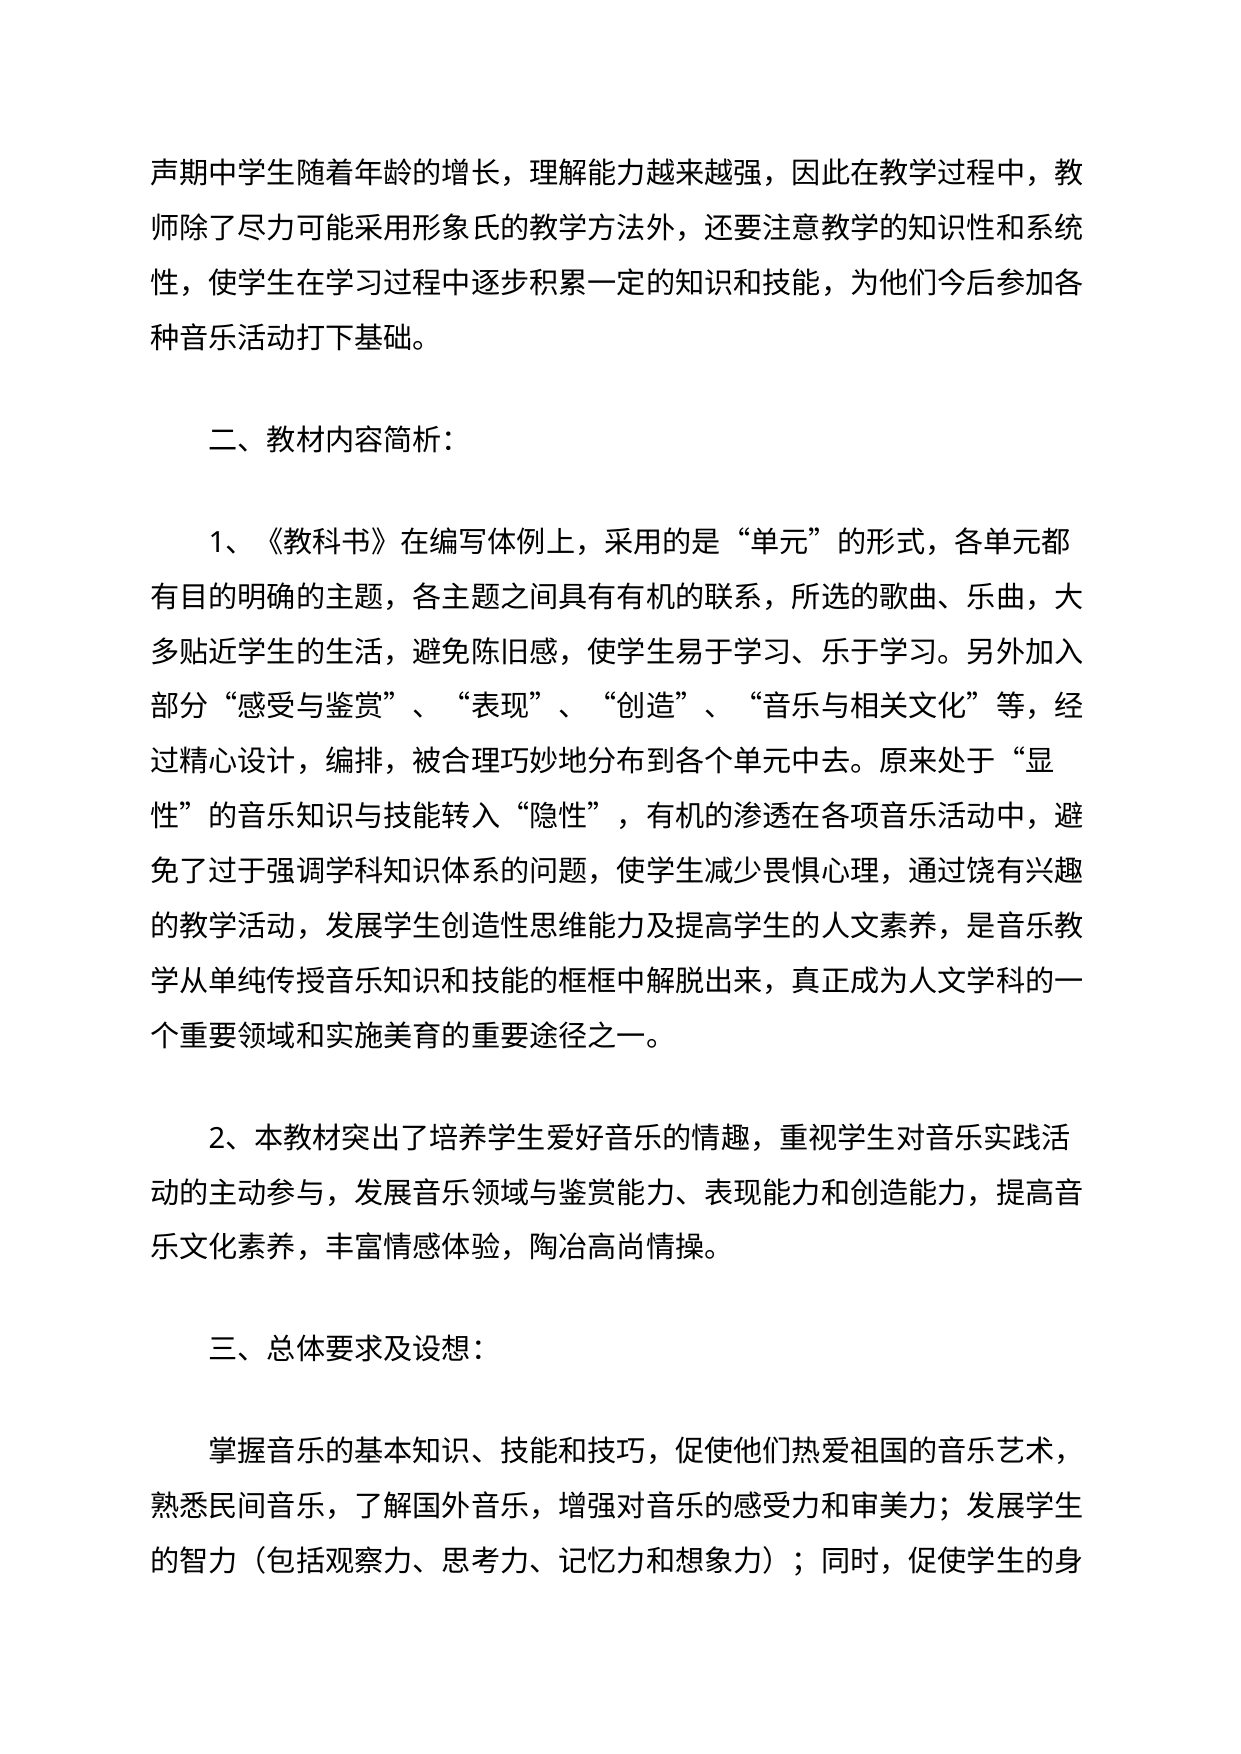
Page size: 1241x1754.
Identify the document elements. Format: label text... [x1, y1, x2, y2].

text 1、《教科书》在编写体例上，采用的是“单元”的形式，各单元都有目的明确的主题，各主题之间具有有机的联系，所选的歌曲、乐曲，大多贴近学生的生活，避免陈旧感，使学生易于学习、乐于学习。另外加入部分“感受与鉴赏”、“表现”、“创造”、“音乐与相关文化”等，经过精心设计，编排，被合理巧妙地分布到各个单元中去。原来处于“显性”的音乐知识与技能转入“隐性”，有机的渗透在各项音乐活动中，避免了过于强调学科知识体系的问题，使学生减少畏惧心理，通过饶有兴趣的教学活动，发展学生创造性思维能力及提高学生的人文素养，是音乐教学从单纯传授音乐知识和技能的框框中解脱出来，真正成为人文学科的一个重要领域和实施美育的重要途径之一。 [150, 518, 1090, 1055]
text 三、总体要求及设想： [150, 1326, 1090, 1368]
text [150, 150, 1090, 357]
text 2、本教材突出了培养学生爱好音乐的情趣，重视学生对音乐实践活动的主动参与，发展音乐领域与鉴赏能力、表现能力和创造能力，提高音乐文化素养，丰富情感体验，陶冶高尚情操。 [150, 1114, 1090, 1266]
text 二、教材内容简析： [150, 416, 1090, 459]
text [150, 1428, 1090, 1580]
